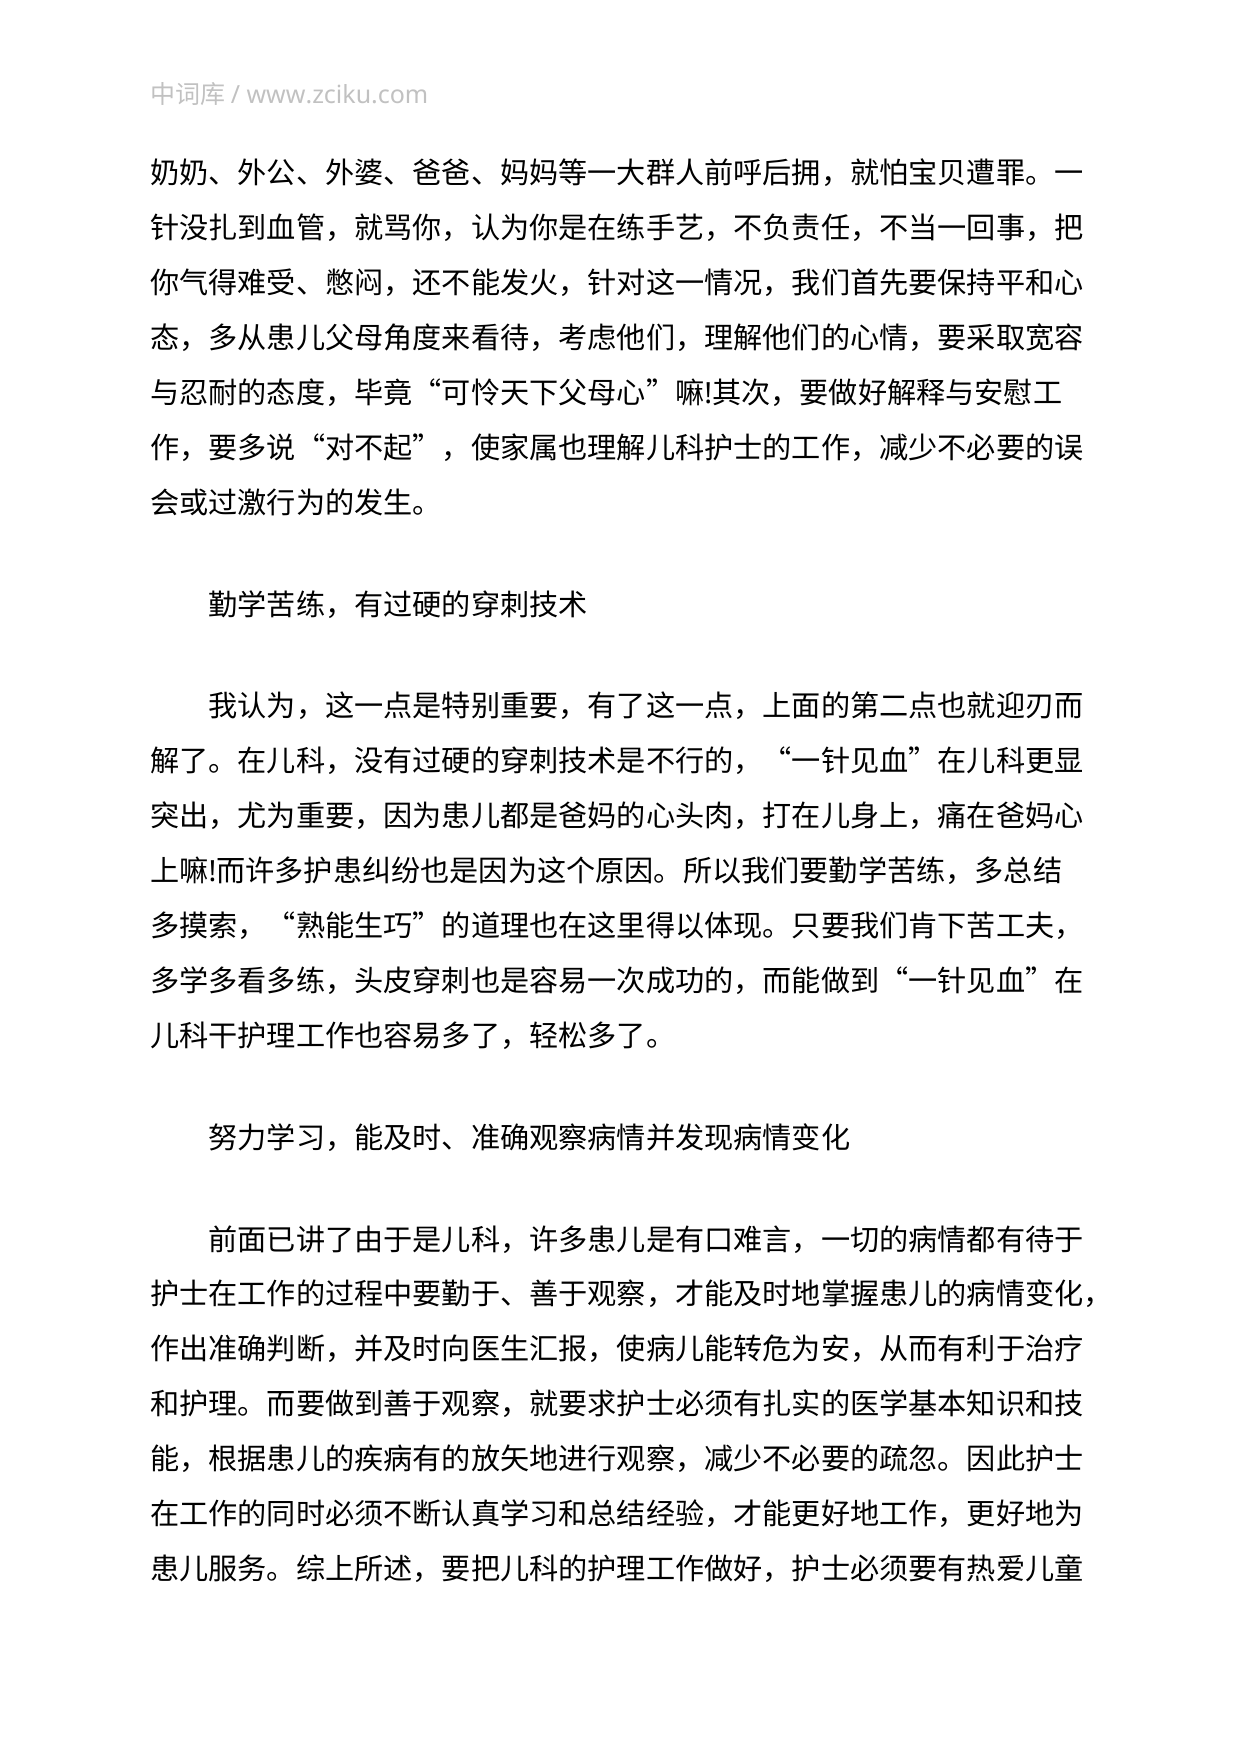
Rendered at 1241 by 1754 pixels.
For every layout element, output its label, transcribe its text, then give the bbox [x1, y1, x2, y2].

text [150, 1216, 1090, 1588]
text 我认为，这一点是特别重要，有了这一点，上面的第二点也就迎刃而解了。在儿科，没有过硬的穿刺技术是不行的，“一针见血”在儿科更显突出，尤为重要，因为患儿都是爸妈的心头肉，打在儿身上，痛在爸妈心上嘛!而许多护患纠纷也是因为这个原因。所以我们要勤学苦练，多总结多摸索，“熟能生巧”的道理也在这里得以体现。只要我们肯下苦工夫，多学多看多练，头皮穿刺也是容易一次成功的，而能做到“一针见血”在儿科干护理工作也容易多了，轻松多了。 [150, 683, 1090, 1055]
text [150, 150, 1090, 522]
text 努力学习，能及时、准确观察病情并发现病情变化 [150, 1114, 1090, 1157]
text 勤学苦练，有过硬的穿刺技术 [150, 581, 1090, 623]
